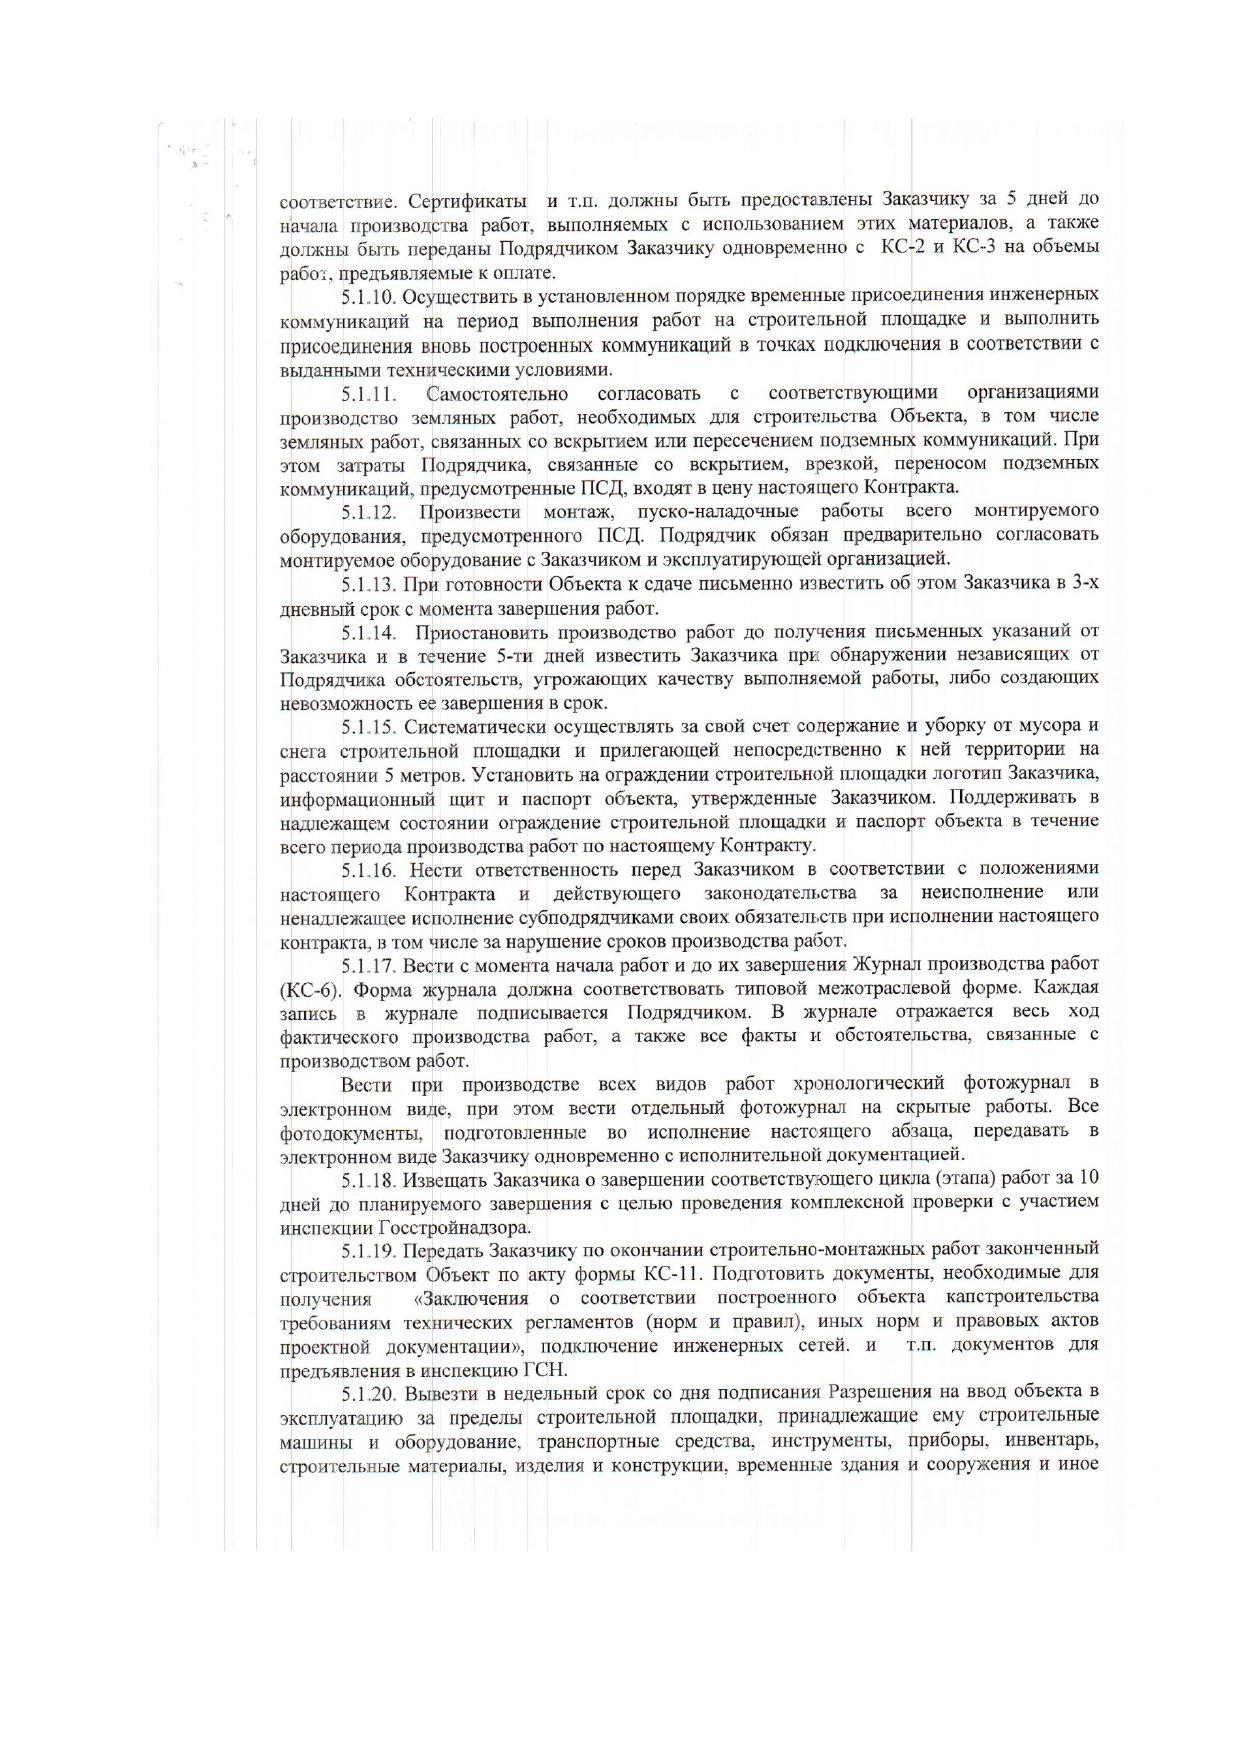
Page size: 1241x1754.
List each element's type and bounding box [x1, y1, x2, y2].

picture [150, 118, 1163, 1551]
